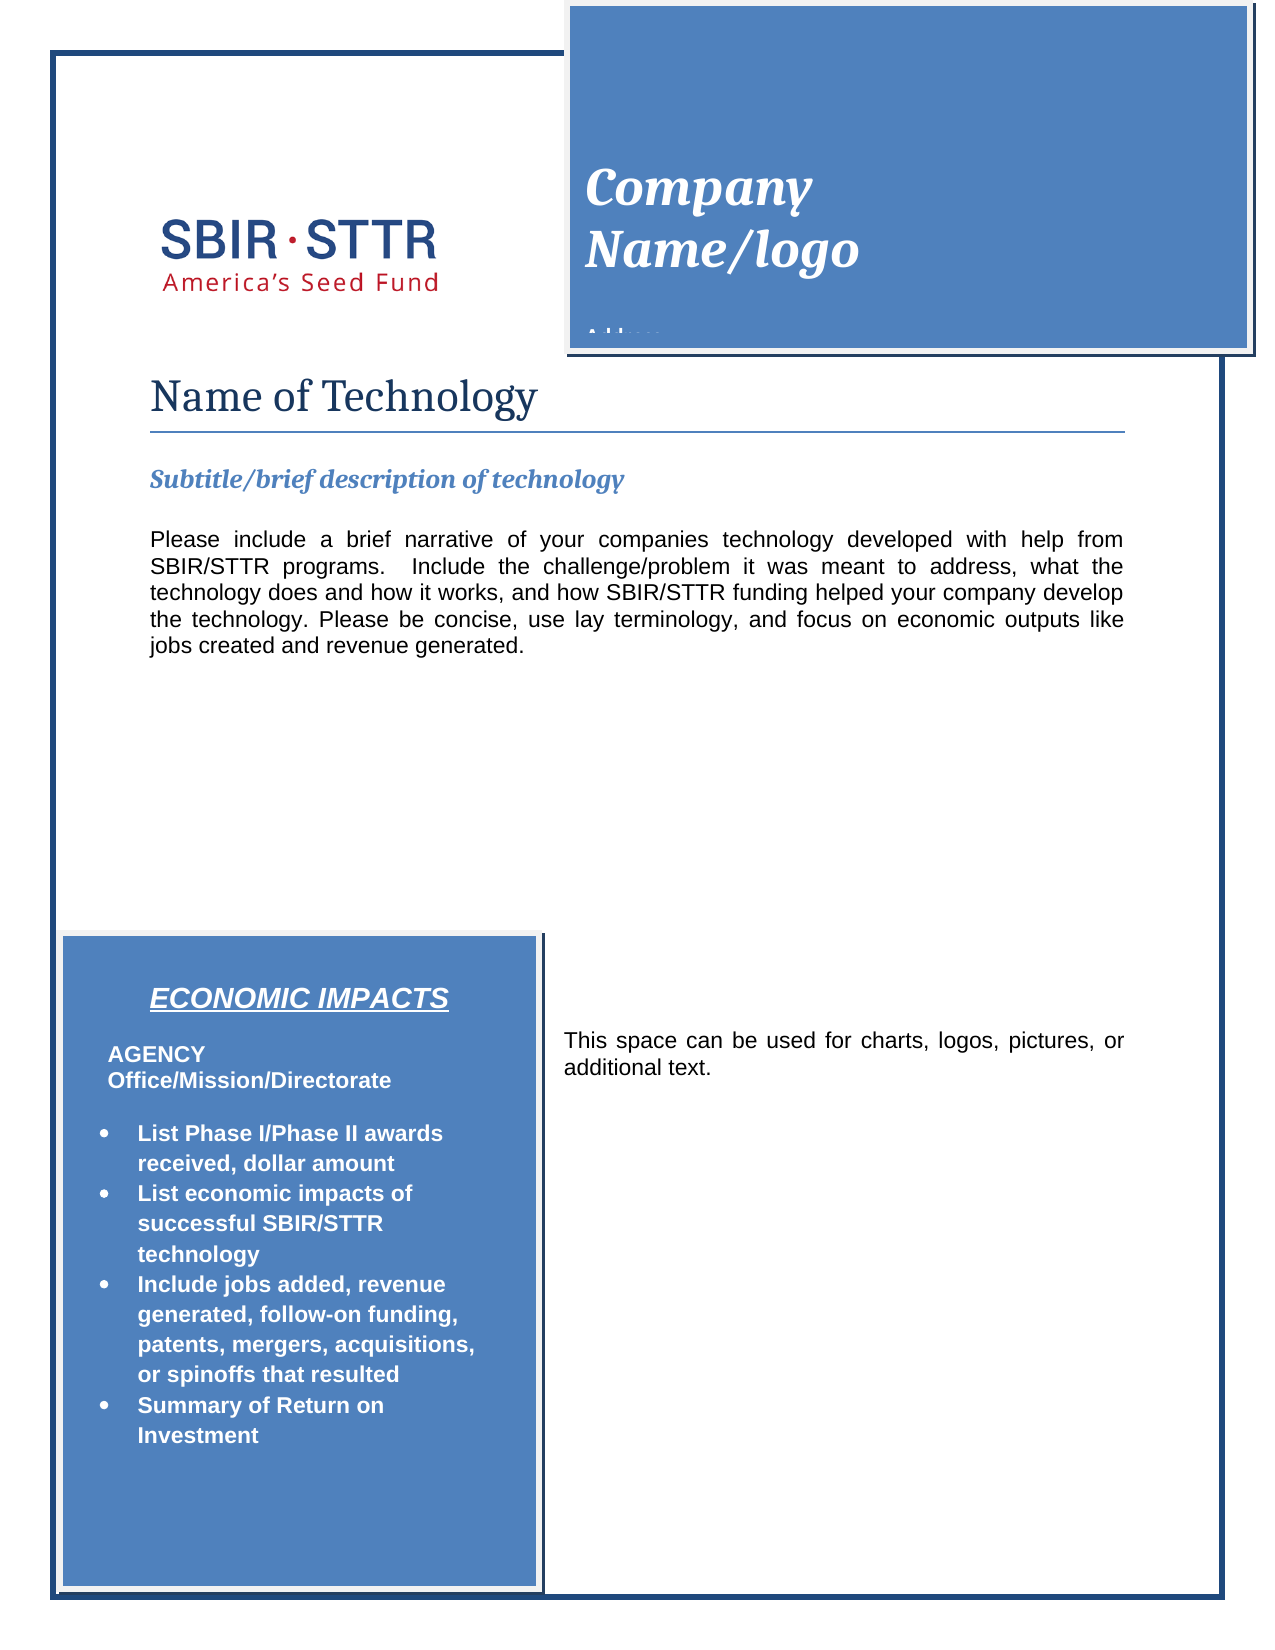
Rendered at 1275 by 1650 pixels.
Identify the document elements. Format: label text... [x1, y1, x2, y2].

title Name of Technology [150, 370, 1125, 431]
subtitle Subtitle/brief description of technology [150, 464, 1125, 496]
text Please include a brief narrative of your companies technology developed with help from SBIR/STTR programs. Include the challenge/problem it was meant to address, what the technology does and how it works, and how SBIR/STTR funding helped your company develop the technology. Please be concise, use lay terminology, and focus on economic outputs like jobs created and revenue generated. [150, 526, 1125, 658]
text This space can be used for charts, logos, pictures, or additional text. [545, 1027, 1125, 1080]
picture [150, 150, 450, 345]
